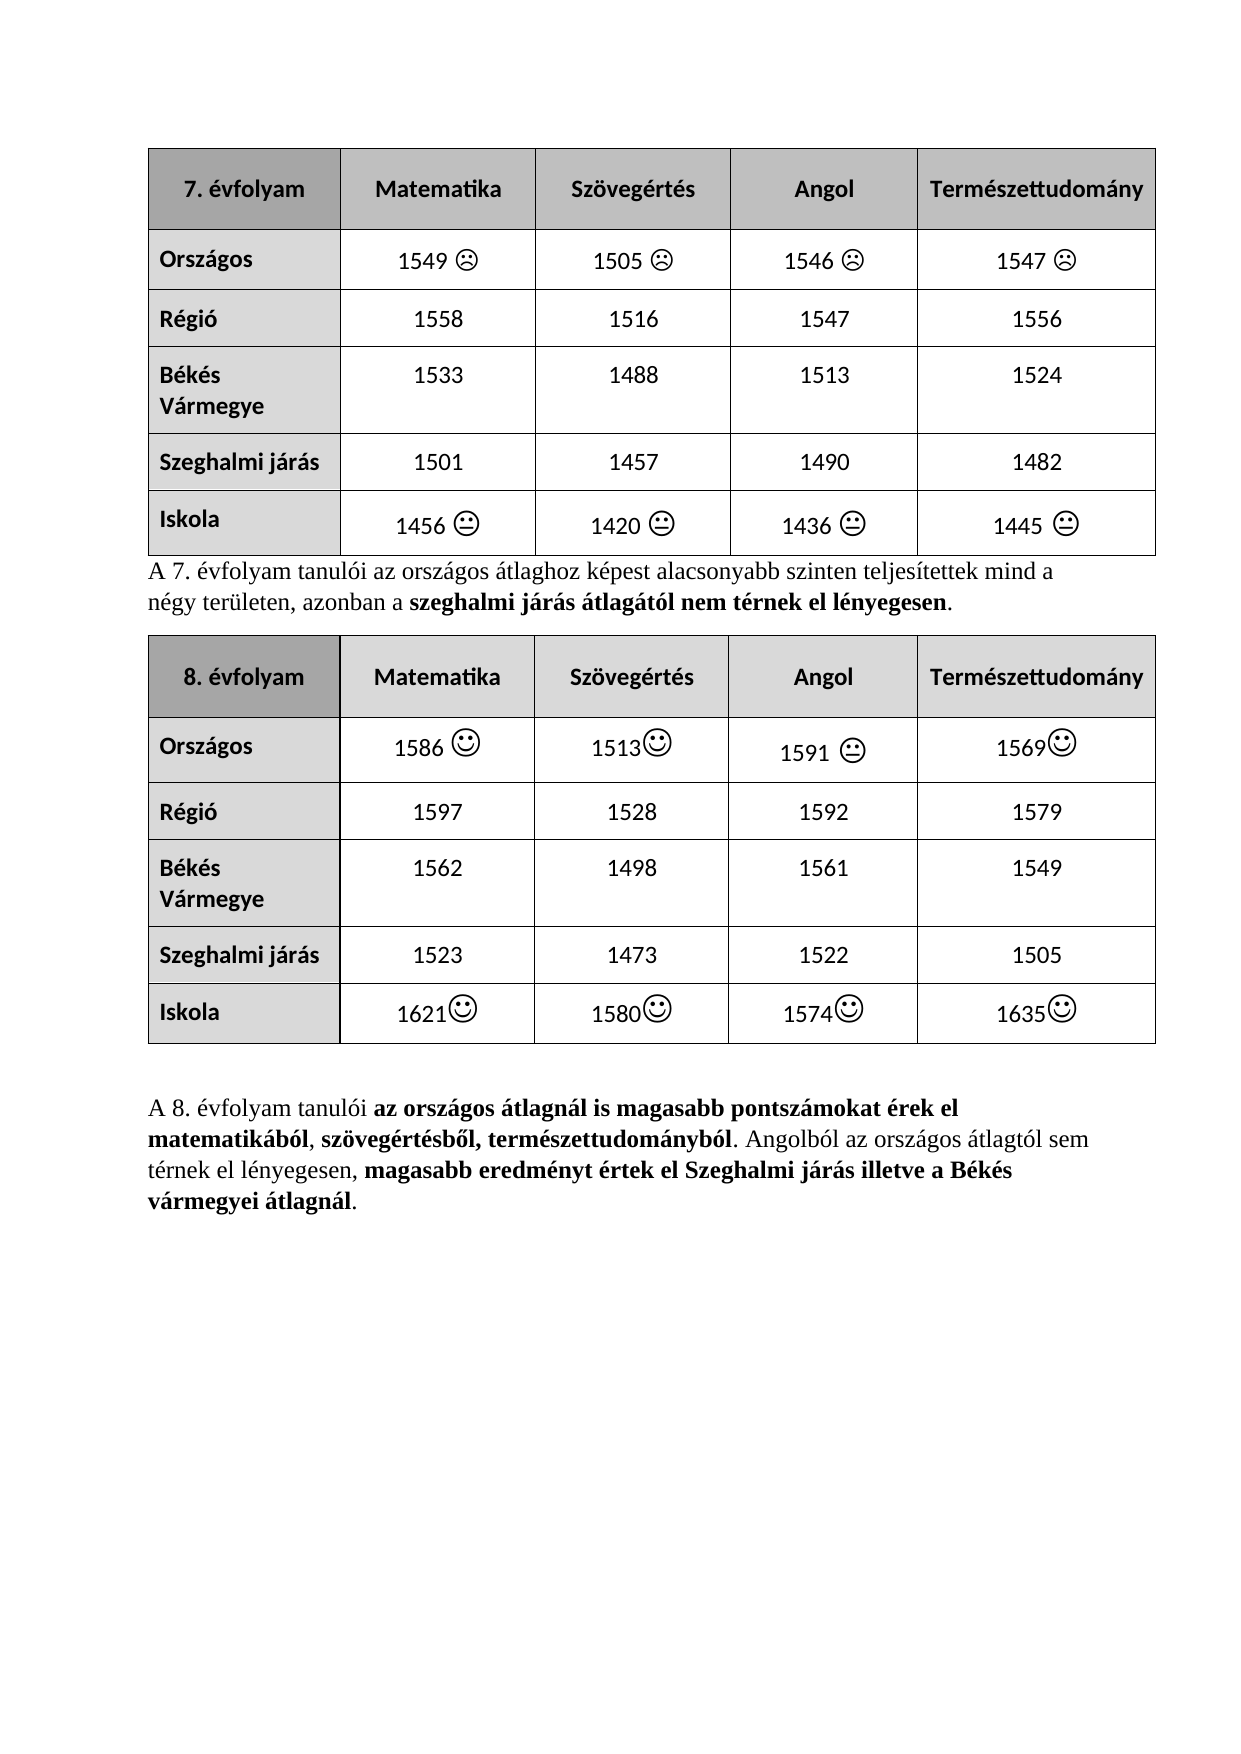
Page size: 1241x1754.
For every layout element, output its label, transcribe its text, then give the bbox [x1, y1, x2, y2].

table_header 8. évfolyam [149, 636, 339, 717]
table_cell Országos [149, 718, 339, 782]
table_cell 1547 [731, 290, 917, 346]
table_cell Régió [149, 290, 340, 346]
table_header Matematika [341, 149, 535, 229]
table_cell 1579 [918, 783, 1155, 839]
table_cell 1436 😐 [731, 491, 917, 555]
table_cell 1473 [535, 927, 728, 982]
table_cell 1635 [918, 984, 1155, 1043]
table_cell Szeghalmi járás [149, 434, 340, 489]
table_cell 1445 😐 [918, 491, 1155, 555]
table_cell 1516 [536, 290, 730, 346]
table_cell Iskola [149, 491, 340, 555]
table_cell 1574 [729, 984, 917, 1043]
table_cell 1513 [731, 347, 917, 433]
table_cell 1488 [536, 347, 730, 433]
table_cell 1592 [729, 783, 917, 839]
table_cell Szeghalmi járás [149, 927, 339, 982]
table_cell 1558 [341, 290, 535, 346]
table_cell 1580 [535, 984, 728, 1043]
table_cell 1528 [535, 783, 728, 839]
table_cell Iskola [149, 984, 339, 1043]
table_cell 1505 [536, 230, 730, 289]
table_header Angol [731, 149, 917, 229]
table_cell Országos [149, 230, 340, 289]
table_cell 1457 [536, 434, 730, 489]
table_cell 1498 [535, 840, 728, 926]
table_header Természettudomány [918, 636, 1155, 717]
table_header Természettudomány [918, 149, 1155, 229]
table_header Szövegértés [535, 636, 728, 717]
table_cell 1482 [918, 434, 1155, 489]
table_cell 1513 [535, 718, 728, 782]
table_header Matematika [341, 636, 534, 717]
table_cell 1561 [729, 840, 917, 926]
table_cell 1591 😐 [729, 718, 917, 782]
table_cell 1522 [729, 927, 917, 982]
text A 8. évfolyam tanulói az országos átlagnál is magasabb pontszámokat érek el matematikából, szövegértésből, természettudományból. Angolból az országos átlagtól sem térnek el lényegesen, magasabb eredményt értek el Szeghalmi járás illetve a Békés vármegyei átlagnál. [148, 1093, 1093, 1215]
table_cell 1549 [918, 840, 1155, 926]
table_cell 1597 [341, 783, 534, 839]
table_cell 1569 [918, 718, 1155, 782]
table_cell Békés Vármegye [149, 347, 340, 433]
table_cell 1420 😐 [536, 491, 730, 555]
table_cell 1556 [918, 290, 1155, 346]
table_cell 1490 [731, 434, 917, 489]
table_header Szövegértés [536, 149, 730, 229]
text A 7. évfolyam tanulói az országos átlaghoz képest alacsonyabb szinten teljesítettek mind a négy területen, azonban a szeghalmi járás átlagától nem térnek el lényegesen. [148, 556, 1093, 616]
table_cell 1546 [731, 230, 917, 289]
table_cell 1562 [341, 840, 534, 926]
table_cell 1505 [918, 927, 1155, 982]
table_cell 1549 [341, 230, 535, 289]
table_cell 1586 [341, 718, 534, 782]
table_header 7. évfolyam [149, 149, 340, 229]
table_cell 1456 😐 [341, 491, 535, 555]
table_cell 1533 [341, 347, 535, 433]
table_cell Régió [149, 783, 339, 839]
table_cell 1547 [918, 230, 1155, 289]
table_cell Békés Vármegye [149, 840, 339, 926]
table_cell 1621 [341, 984, 534, 1043]
table_cell 1523 [341, 927, 534, 982]
table_header Angol [729, 636, 917, 717]
table_cell 1501 [341, 434, 535, 489]
table_cell 1524 [918, 347, 1155, 433]
